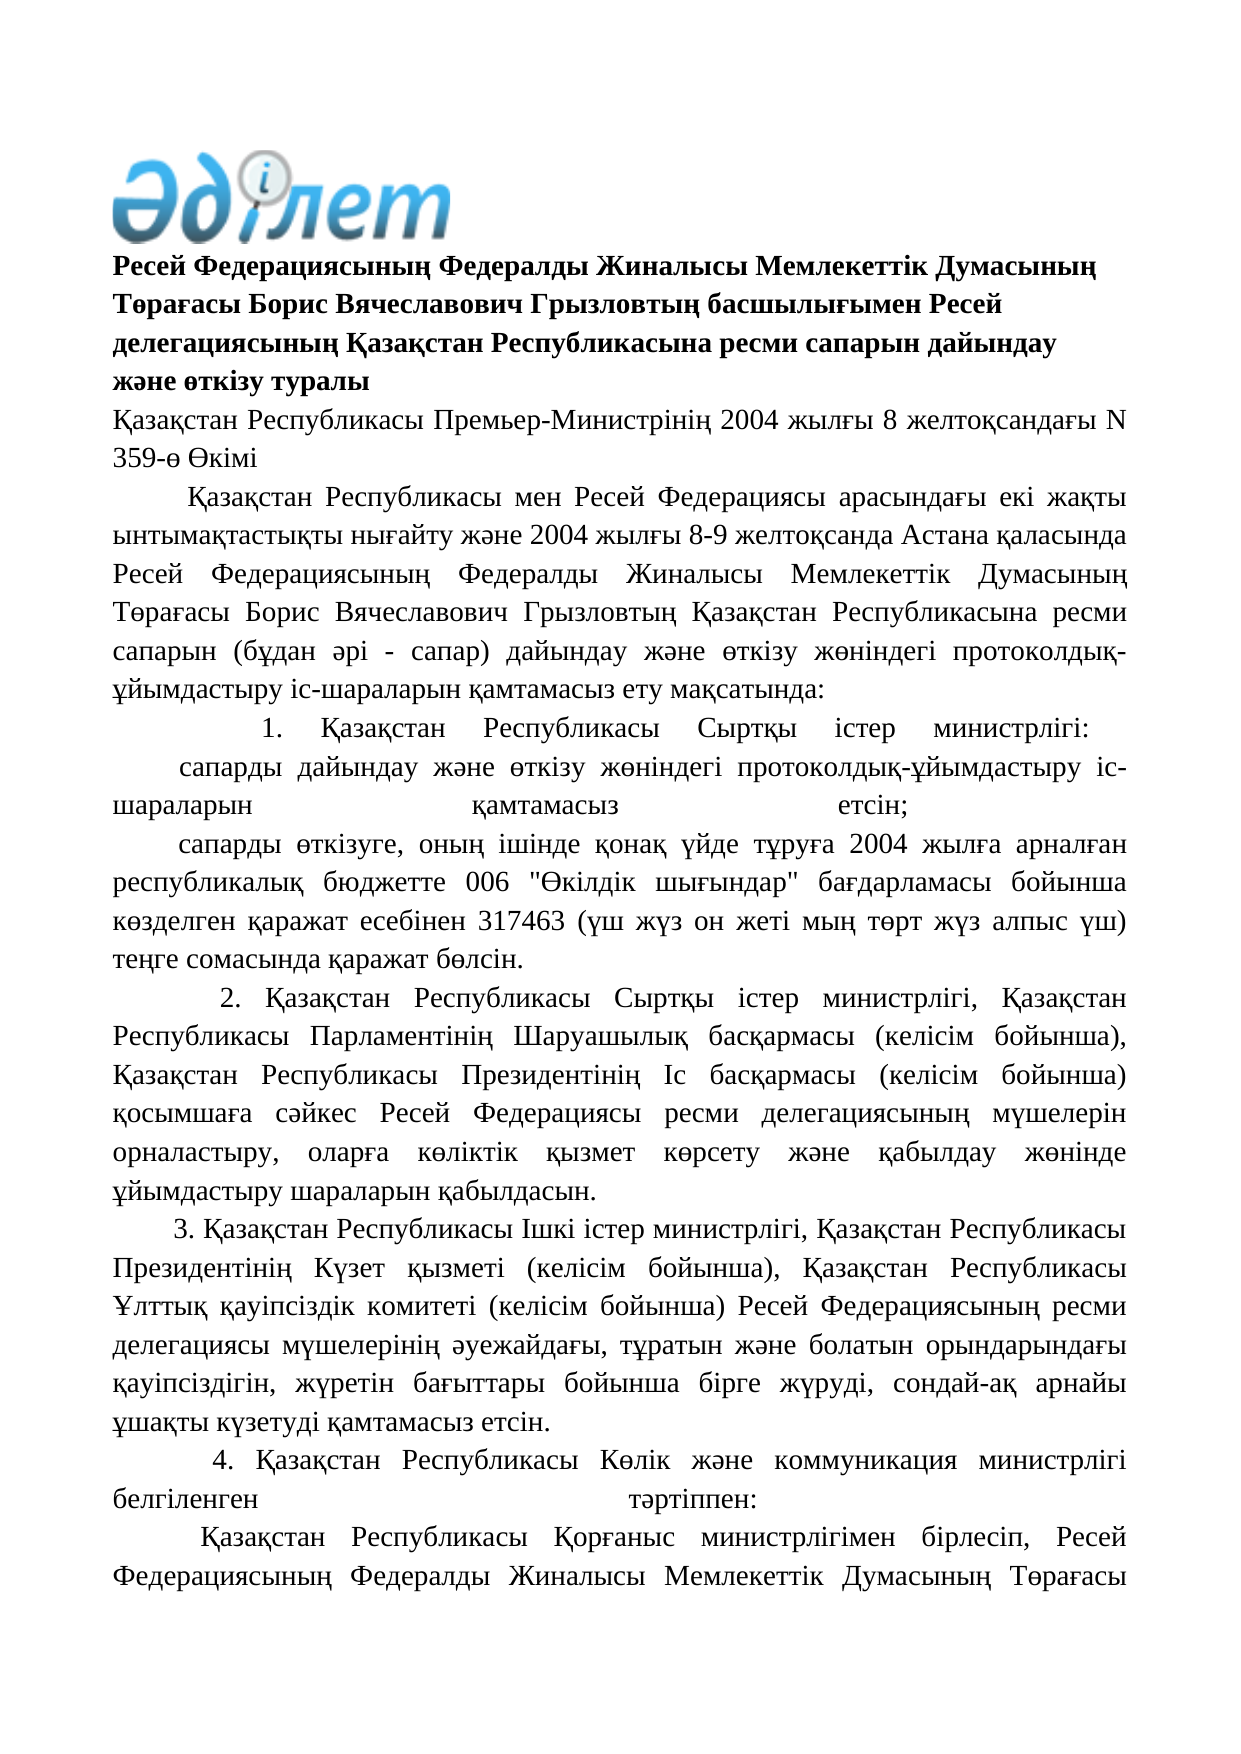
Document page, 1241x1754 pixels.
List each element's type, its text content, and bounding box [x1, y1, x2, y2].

picture [112, 150, 451, 244]
text 3. Қазақстан Республикасы Iшкi iстер министрлiгi, Қазақстан Республикасы Президентiнiң Күзет қызметi (келiсiм бойынша), Қазақстан Республикасы Ұлттық қауiпсiздiк комитетi (келiсiм бойынша) Ресей Федерациясының ресми делегациясы мүшелерiнiң әуежайдағы, тұратын және болатын орындарындағы қауiпсiздiгiн, жүретiн бағыттары бойынша бiрге жүрудi, сондай-ақ арнайы ұшақты күзетудi қамтамасыз етсiн. [112, 1211, 1128, 1437]
text Ресей Федерациясының Федералды Жиналысы Мемлекеттiк Думасының Төрағасы Борис Вячеславович Грызловтың басшылығымен Ресей делегациясының Қазақстан Республикасына ресми сапарын дайындау және өткiзу туралы [112, 248, 1128, 397]
text 1. Қазақстан Республикасы Сыртқы iстер министрлiгi: сапарды дайындау және өткiзу жөніндегi протоколдық-ұйымдастыру іс-шараларын қамтамасыз етсiн; сапарды өткiзуге, оның iшiнде қонақ үйде тұруға 2004 жылға арналған республикалық бюджетте 006 "Өкiлдiк шығындар" бағдарламасы бойынша көзделген қаражат есебiнен 317463 (үш жүз он жетi мың төрт жүз алпыс үш) теңге сомасында қаражат бөлсiн. [112, 710, 1128, 975]
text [112, 1442, 1128, 1592]
text Қазақстан Республикасы Премьер-Министрінің 2004 жылғы 8 желтоқсандағы N 359-ө Өкімі [112, 402, 1128, 474]
text 2. Қазақстан Республикасы Сыртқы iстер министрлiгi, Қазақстан Республикасы Парламентiнің Шаруашылық басқармасы (келiсiм бойынша), Қазақстан Республикасы Президентiнiң Іс басқармасы (келiсiм бойынша) қосымшаға сәйкес Ресей Федерациясы ресми делегациясының мүшелерiн орналастыру, оларға көлiктiк қызмет көрсету және қабылдау жөнiнде ұйымдастыру шараларын қабылдасын. [112, 980, 1128, 1206]
text Қазақстан Республикасы мен Ресей Федерациясы арасындағы екi жақты ынтымақтастықты нығайту және 2004 жылғы 8-9 желтоқсанда Астана қаласында Ресей Федерациясының Федералды Жиналысы Мемлекеттiк Думасының Төрағасы Борис Вячеславович Грызловтың Қазақстан Республикасына ресми сапарын (бұдан әрi - сапар) дайындау және өткiзу жөніндегi протоколдық-ұйымдастыру iс-шараларын қамтамасыз ету мақсатында: [112, 479, 1128, 705]
